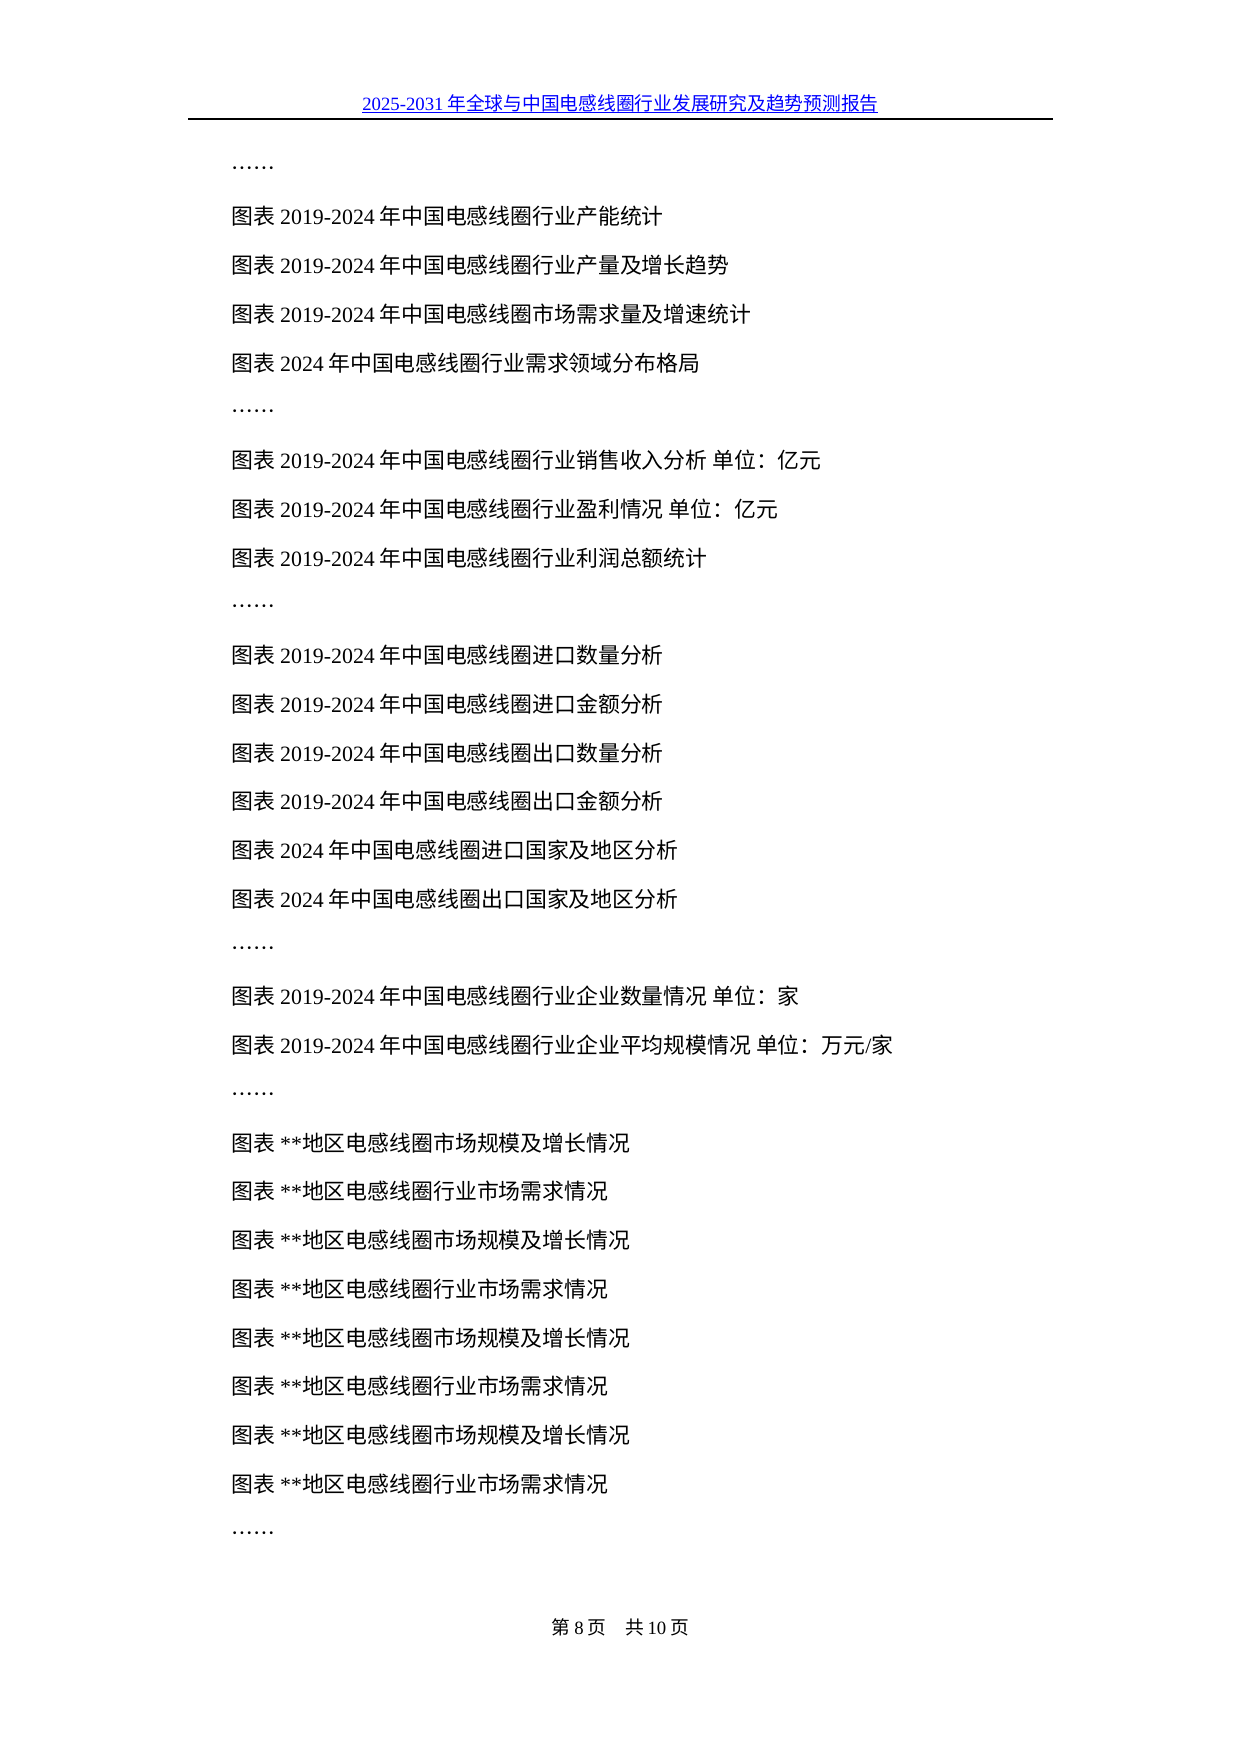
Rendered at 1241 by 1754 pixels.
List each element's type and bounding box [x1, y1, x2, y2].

text [187, 150, 1053, 1548]
